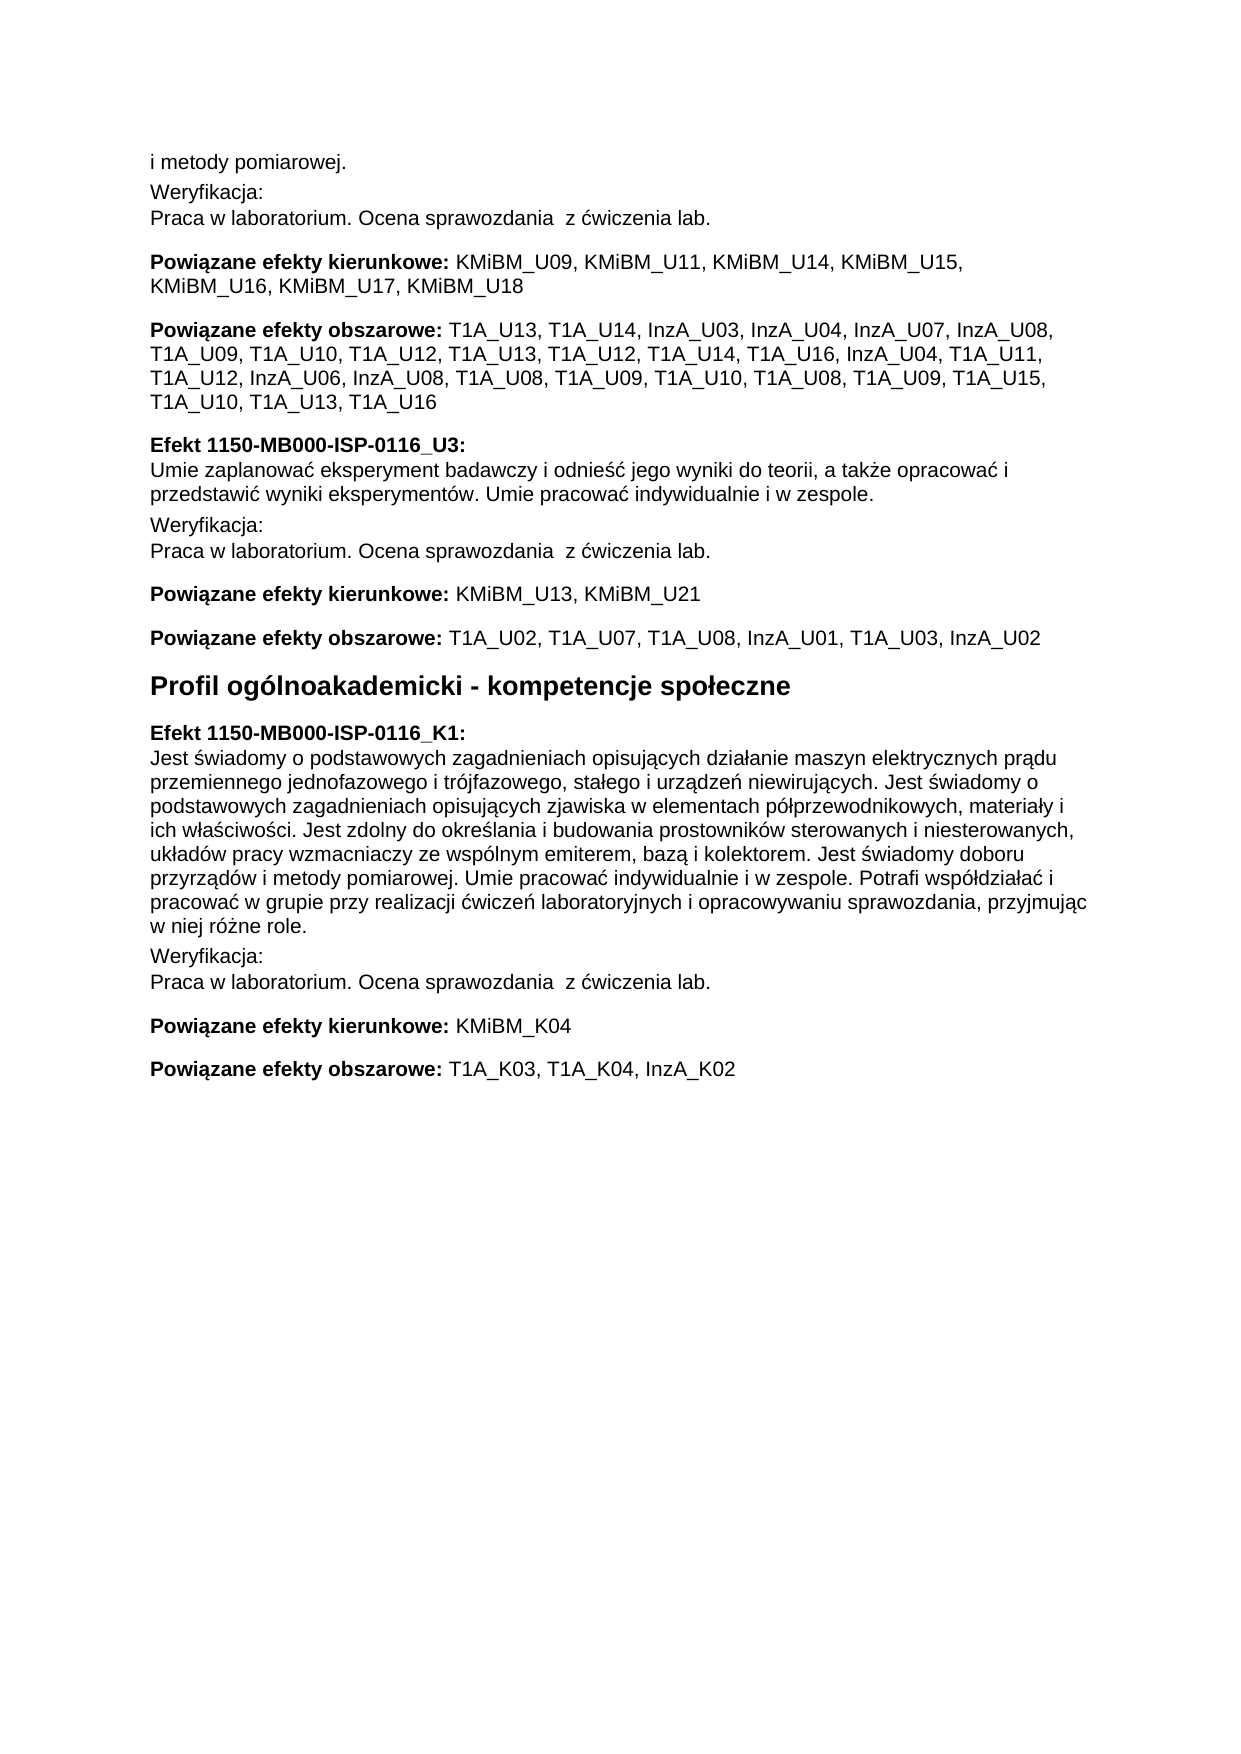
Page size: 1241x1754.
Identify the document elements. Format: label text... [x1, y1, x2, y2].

text Efekt 1150-MB000-ISP-0116_K1: [150, 721, 1090, 745]
text Jest świadomy o podstawowych zagadnieniach opisujących działanie maszyn elektrycznych prądu przemiennego jednofazowego i trójfazowego, stałego i urządzeń niewirujących. Jest świadomy o podstawowych zagadnieniach opisujących zjawiska w elementach półprzewodnikowych, materiały i ich właściwości. Jest zdolny do określania i budowania prostowników sterowanych i niesterowanych, układów pracy wzmacniaczy ze wspólnym emiterem, bazą i kolektorem. Jest świadomy doboru przyrządów i metody pomiarowej. Umie pracować indywidualnie i w zespole. Potrafi współdziałać i pracować w grupie przy realizacji ćwiczeń laboratoryjnych i opracowywaniu sprawozdania, przyjmując w niej różne role. [150, 746, 1090, 937]
text Praca w laboratorium. Ocena sprawozdania z ćwiczenia lab. [150, 538, 1090, 562]
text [150, 150, 1090, 174]
text Powiązane efekty kierunkowe: KMiBM_U13, KMiBM_U21 [150, 582, 1090, 606]
text Powiązane efekty obszarowe: T1A_U13, T1A_U14, InzA_U03, InzA_U04, InzA_U07, InzA_U08, T1A_U09, T1A_U10, T1A_U12, T1A_U13, T1A_U12, T1A_U14, T1A_U16, InzA_U04, T1A_U11, T1A_U12, InzA_U06, InzA_U08, T1A_U08, T1A_U09, T1A_U10, T1A_U08, T1A_U09, T1A_U15, T1A_U10, T1A_U13, T1A_U16 [150, 318, 1090, 413]
text Powiązane efekty kierunkowe: KMiBM_U09, KMiBM_U11, KMiBM_U14, KMiBM_U15, KMiBM_U16, KMiBM_U17, KMiBM_U18 [150, 250, 1090, 298]
text Efekt 1150-MB000-ISP-0116_U3: [150, 433, 1090, 457]
text Weryfikacja: [150, 512, 1090, 536]
text Powiązane efekty obszarowe: T1A_U02, T1A_U07, T1A_U08, InzA_U01, T1A_U03, InzA_U02 [150, 626, 1090, 650]
text Weryfikacja: [150, 180, 1090, 204]
text Powiązane efekty obszarowe: T1A_K03, T1A_K04, InzA_K02 [150, 1057, 1090, 1081]
text Powiązane efekty kierunkowe: KMiBM_K04 [150, 1013, 1090, 1037]
text Umie zaplanować eksperyment badawczy i odnieść jego wyniki do teorii, a także opracować i przedstawić wyniki eksperymentów. Umie pracować indywidualnie i w zespole. [150, 458, 1090, 506]
text Praca w laboratorium. Ocena sprawozdania z ćwiczenia lab. [150, 206, 1090, 230]
text Praca w laboratorium. Ocena sprawozdania z ćwiczenia lab. [150, 970, 1090, 994]
subtitle Profil ogólnoakademicki - kompetencje społeczne [150, 670, 1090, 701]
text Weryfikacja: [150, 944, 1090, 968]
